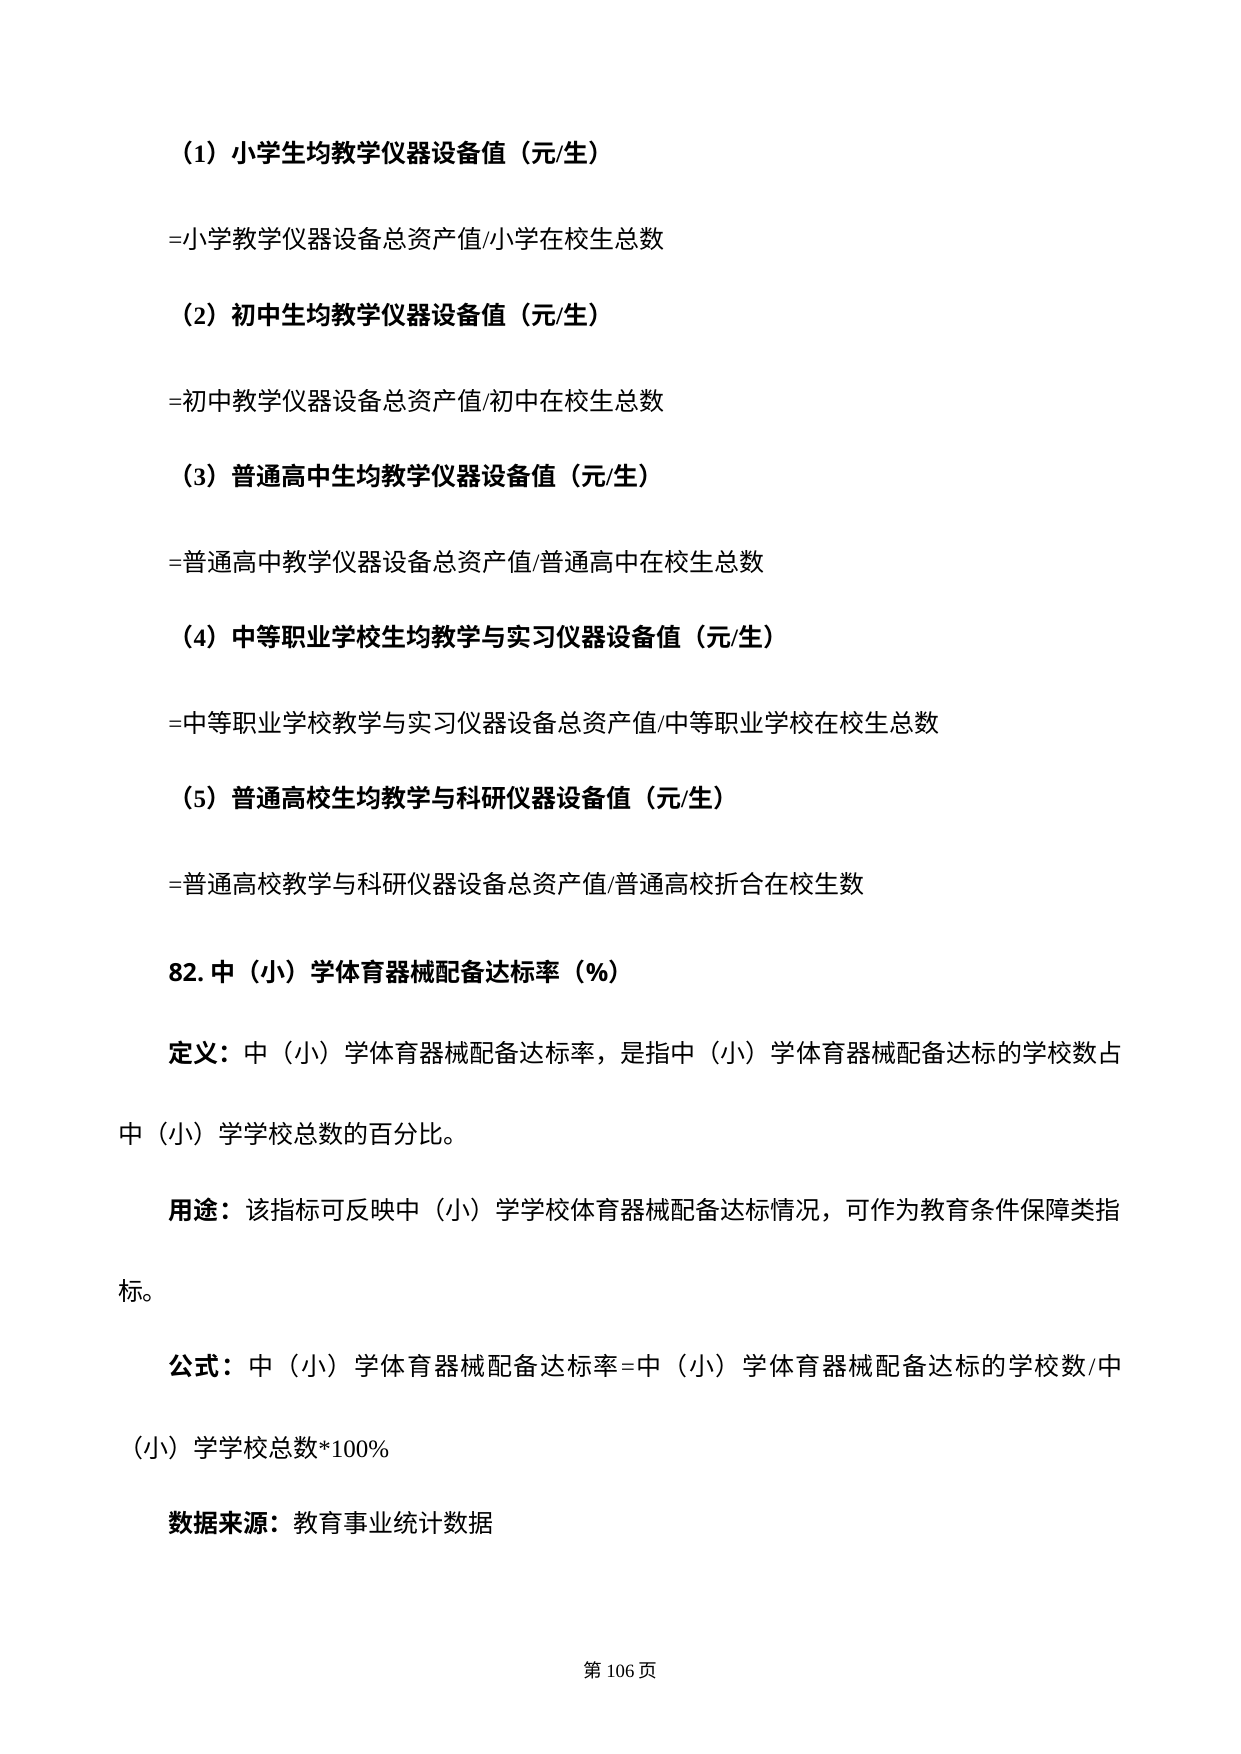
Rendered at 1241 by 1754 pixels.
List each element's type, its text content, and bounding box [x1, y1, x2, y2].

text 数据来源：教育事业统计数据 [118, 1487, 1122, 1555]
text 公式：中（小）学体育器械配备达标率=中（小）学体育器械配备达标的学校数/中（小）学学校总数*100% [118, 1331, 1122, 1480]
subtitle （3）普通高中生均教学仪器设备值（元/生） [118, 440, 1122, 508]
text =小学教学仪器设备总资产值/小学在校生总数 [118, 204, 1122, 272]
text =初中教学仪器设备总资产值/初中在校生总数 [118, 365, 1122, 433]
subtitle 82. 中（小）学体育器械配备达标率（%） [118, 936, 1122, 1004]
subtitle （1）小学生均教学仪器设备值（元/生） [118, 118, 1122, 186]
subtitle （4）中等职业学校生均教学与实习仪器设备值（元/生） [118, 602, 1122, 669]
text =中等职业学校教学与实习仪器设备总资产值/中等职业学校在校生总数 [118, 688, 1122, 756]
text 用途：该指标可反映中（小）学学校体育器械配备达标情况，可作为教育条件保障类指标。 [118, 1174, 1122, 1324]
text 定义：中（小）学体育器械配备达标率，是指中（小）学体育器械配备达标的学校数占中（小）学学校总数的百分比。 [118, 1018, 1122, 1167]
text =普通高中教学仪器设备总资产值/普通高中在校生总数 [118, 526, 1122, 594]
text =普通高校教学与科研仪器设备总资产值/普通高校折合在校生数 [118, 849, 1122, 917]
subtitle （5）普通高校生均教学与科研仪器设备值（元/生） [118, 763, 1122, 831]
subtitle （2）初中生均教学仪器设备值（元/生） [118, 279, 1122, 347]
